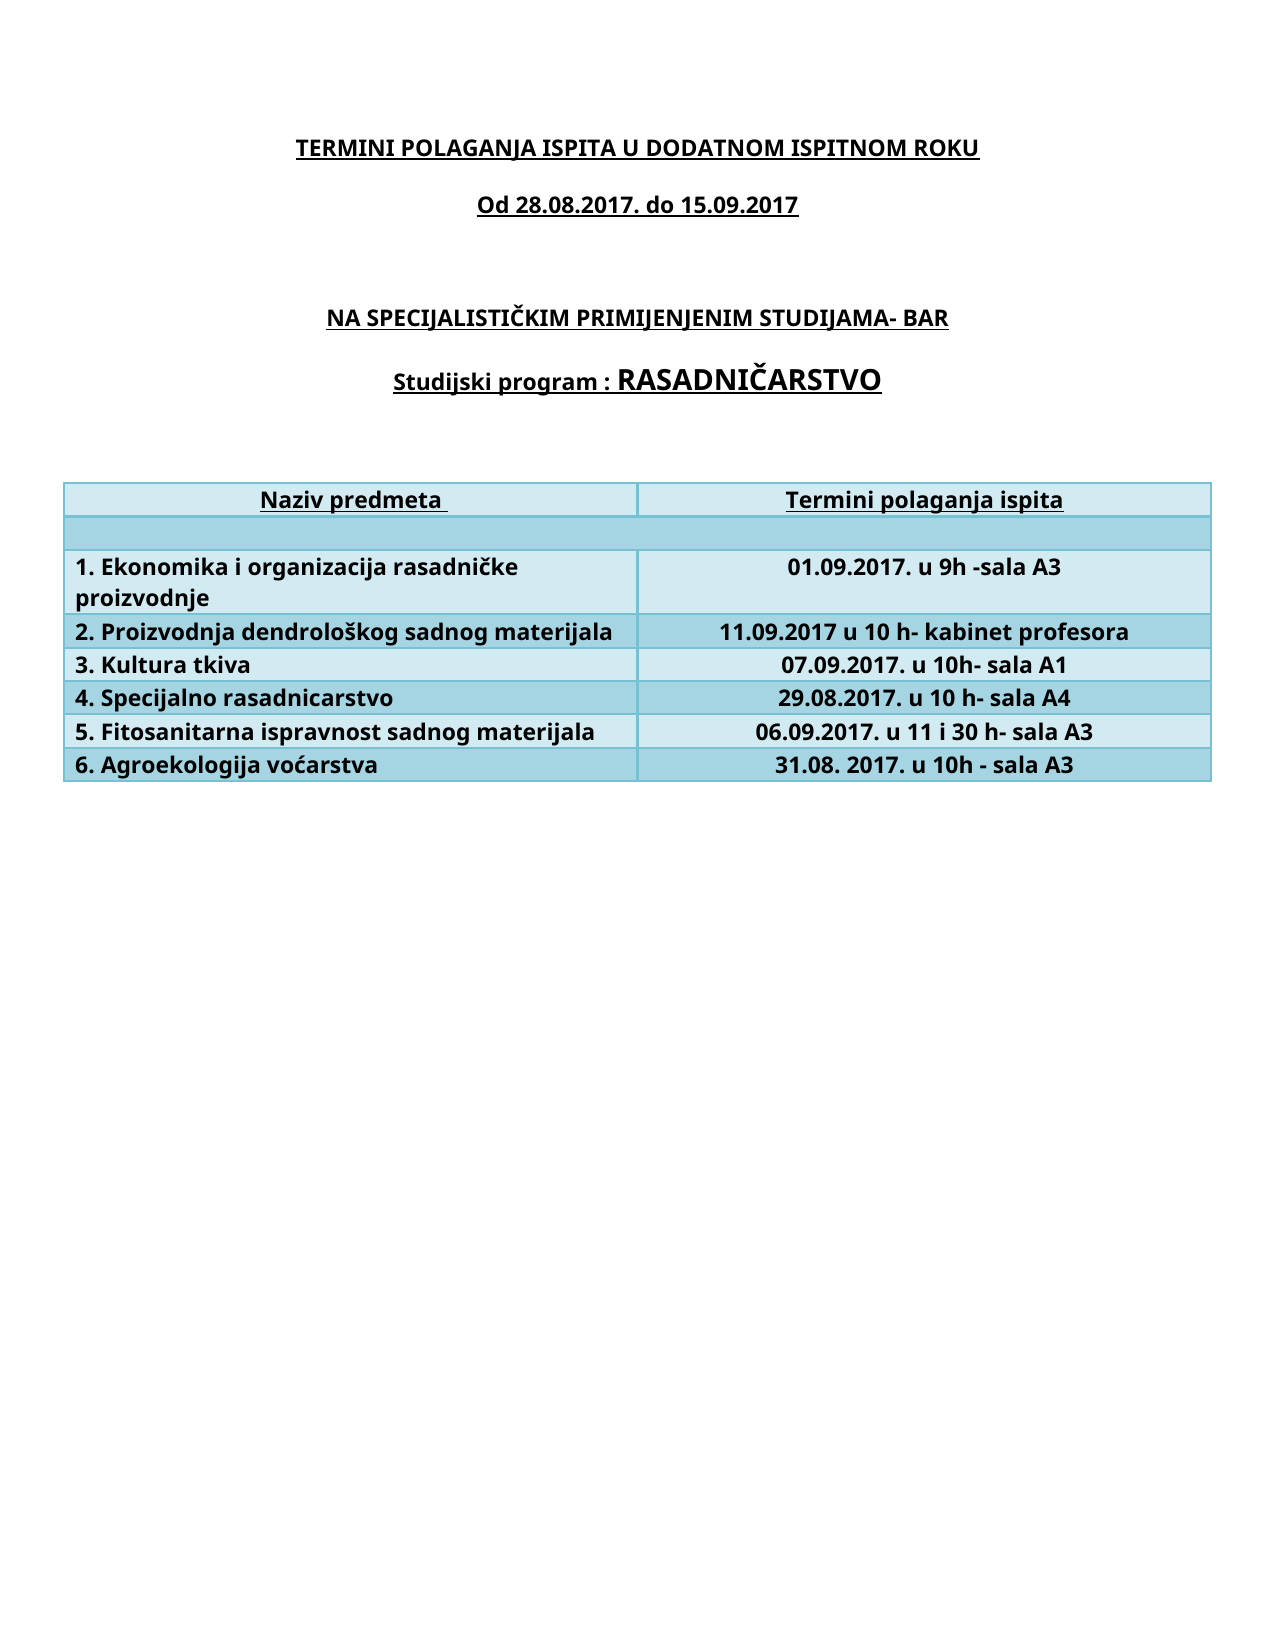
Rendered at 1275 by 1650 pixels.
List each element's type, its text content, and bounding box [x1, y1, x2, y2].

table_cell 3. Kultura tkiva [65, 649, 636, 680]
table_cell 2. Proizvodnja dendrološkog sadnog materijala [65, 615, 636, 647]
text TERMINI POLAGANJA ISPITA U DODATNOM ISPITNOM ROKU [75, 132, 1200, 163]
table_cell 07.09.2017. u 10h- sala A1 [639, 649, 1210, 680]
text Studijski program : RASADNIČARSTVO [75, 359, 1200, 398]
table_cell 01.09.2017. u 9h -sala A3 [639, 551, 1210, 613]
table_cell [65, 518, 1210, 549]
text Od 28.08.2017. do 15.09.2017 [75, 188, 1200, 220]
table_cell 1. Ekonomika i organizacija rasadničke proizvodnje [65, 551, 636, 613]
text NA SPECIJALISTIČKIM PRIMIJENJENIM STUDIJAMA- BAR [75, 302, 1200, 333]
table_cell 31.08. 2017. u 10h - sala A3 [639, 749, 1210, 780]
table_cell 06.09.2017. u 11 i 30 h- sala A3 [639, 715, 1210, 747]
table_cell 5. Fitosanitarna ispravnost sadnog materijala [65, 715, 636, 747]
table_cell 6. Agroekologija voćarstva [65, 749, 636, 780]
table_cell 4. Specijalno rasadnicarstvo [65, 682, 636, 713]
table_cell 11.09.2017 u 10 h- kabinet profesora [639, 615, 1210, 647]
table_header Naziv predmeta [65, 484, 636, 515]
table_header Termini polaganja ispita [639, 484, 1210, 515]
table_cell 29.08.2017. u 10 h- sala A4 [639, 682, 1210, 713]
